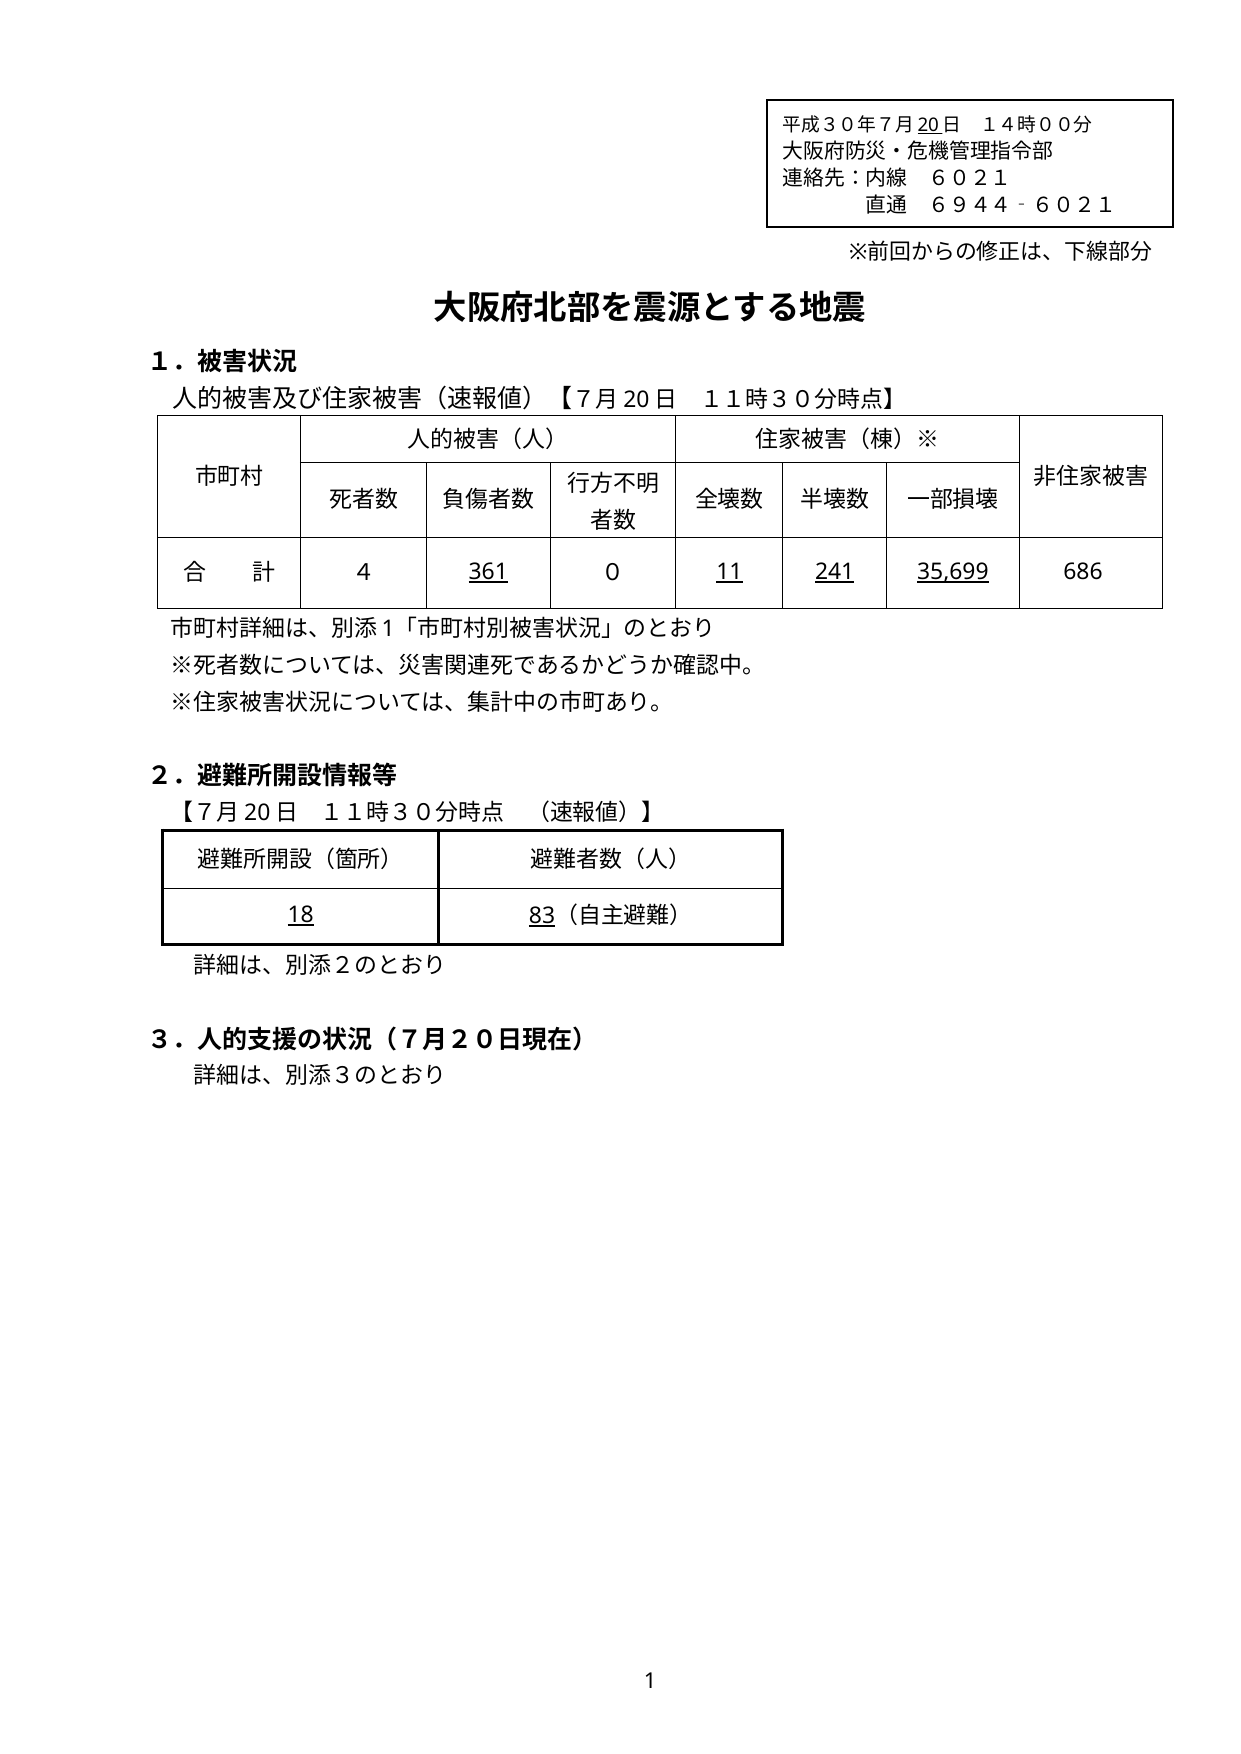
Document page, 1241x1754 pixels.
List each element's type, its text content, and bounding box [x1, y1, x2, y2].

table_cell 11 [676, 538, 782, 607]
table_header 住家被害（棟）※ [676, 416, 1019, 462]
table_cell 死者数 [301, 463, 426, 537]
table_cell 361 [427, 538, 550, 607]
text ※前回からの修正は、下線部分 [148, 232, 1152, 268]
table_header 避難者数（人） [440, 832, 781, 887]
text ２．避難所開設情報等 [148, 755, 1152, 792]
table_cell 合 計 [158, 538, 300, 607]
text ３．人的支援の状況（７月２０日現在） [148, 1019, 1152, 1056]
table_cell ０ [551, 538, 675, 607]
table_cell 35,699 [887, 538, 1019, 607]
table_header 避難所開設（箇所） [164, 832, 437, 887]
table_cell 83（自主避難） [440, 889, 781, 943]
table_header 非住家被害 [1020, 416, 1162, 537]
table_cell 一部損壊 [887, 463, 1019, 537]
text ※住家被害状況については、集計中の市町あり。 [148, 682, 1152, 718]
text 詳細は、別添２のとおり [148, 946, 1152, 982]
text １．被害状況 [148, 342, 1152, 378]
table_cell 負傷者数 [427, 463, 550, 537]
text ※死者数については、災害関連死であるかどうか確認中。 [148, 645, 1152, 682]
table_cell ４ [301, 538, 426, 607]
table_cell 686 [1020, 538, 1162, 607]
text 大阪府北部を震源とする地震 [148, 268, 1152, 342]
text 【７月20日 １１時３０分時点 （速報値）】 [148, 792, 1152, 828]
table_cell 行方不明者数 [551, 463, 675, 537]
table_header 市町村 [158, 416, 300, 537]
table_cell 241 [783, 538, 886, 607]
text 詳細は、別添３のとおり [148, 1056, 1152, 1092]
text 市町村詳細は、別添1「市町村別被害状況」のとおり [148, 608, 1152, 645]
table_cell 全壊数 [676, 463, 782, 537]
table_header 人的被害（人） [301, 416, 675, 462]
text 人的被害及び住家被害（速報値）【７月20日 １１時３０分時点】 [148, 378, 1152, 415]
table_cell 半壊数 [783, 463, 886, 537]
table_cell 18 [164, 889, 437, 943]
